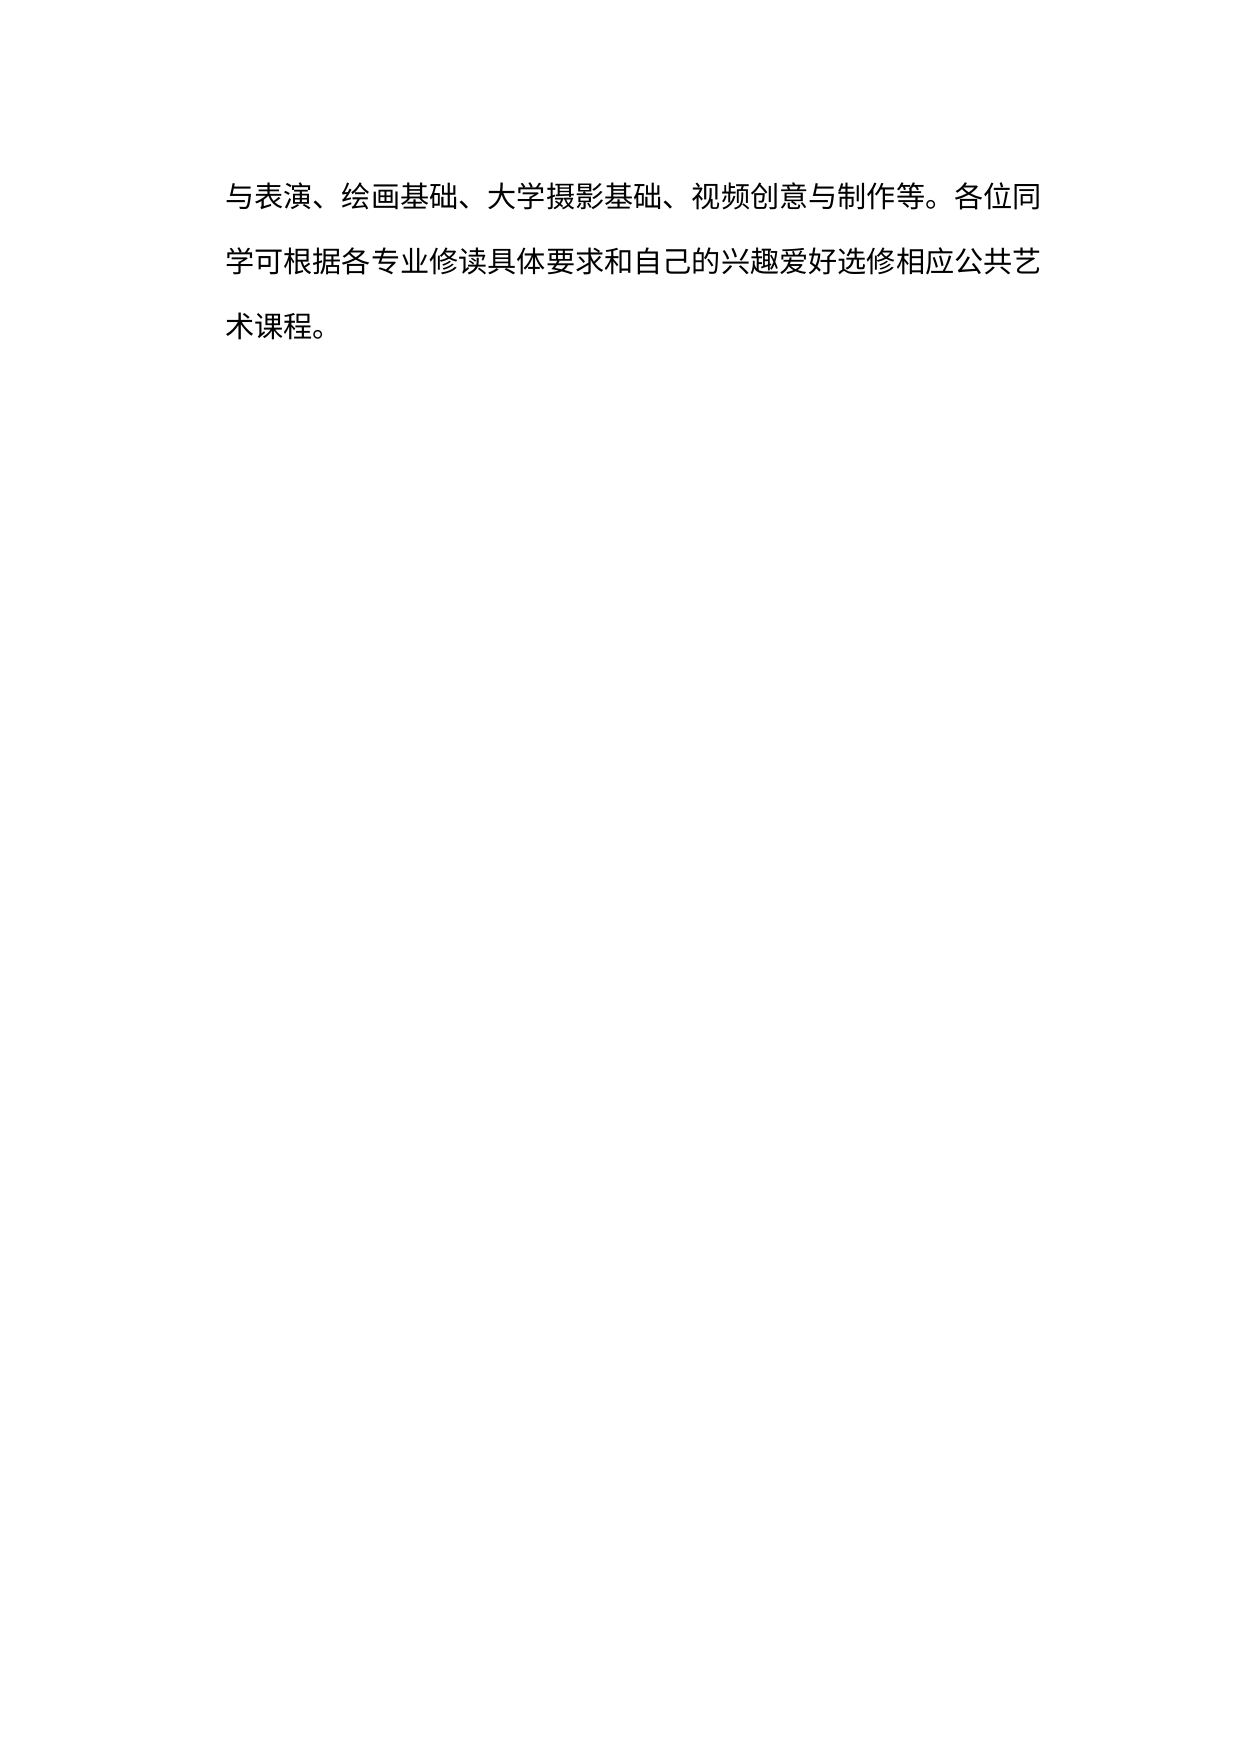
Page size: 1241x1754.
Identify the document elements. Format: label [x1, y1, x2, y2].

list [187, 162, 1053, 357]
